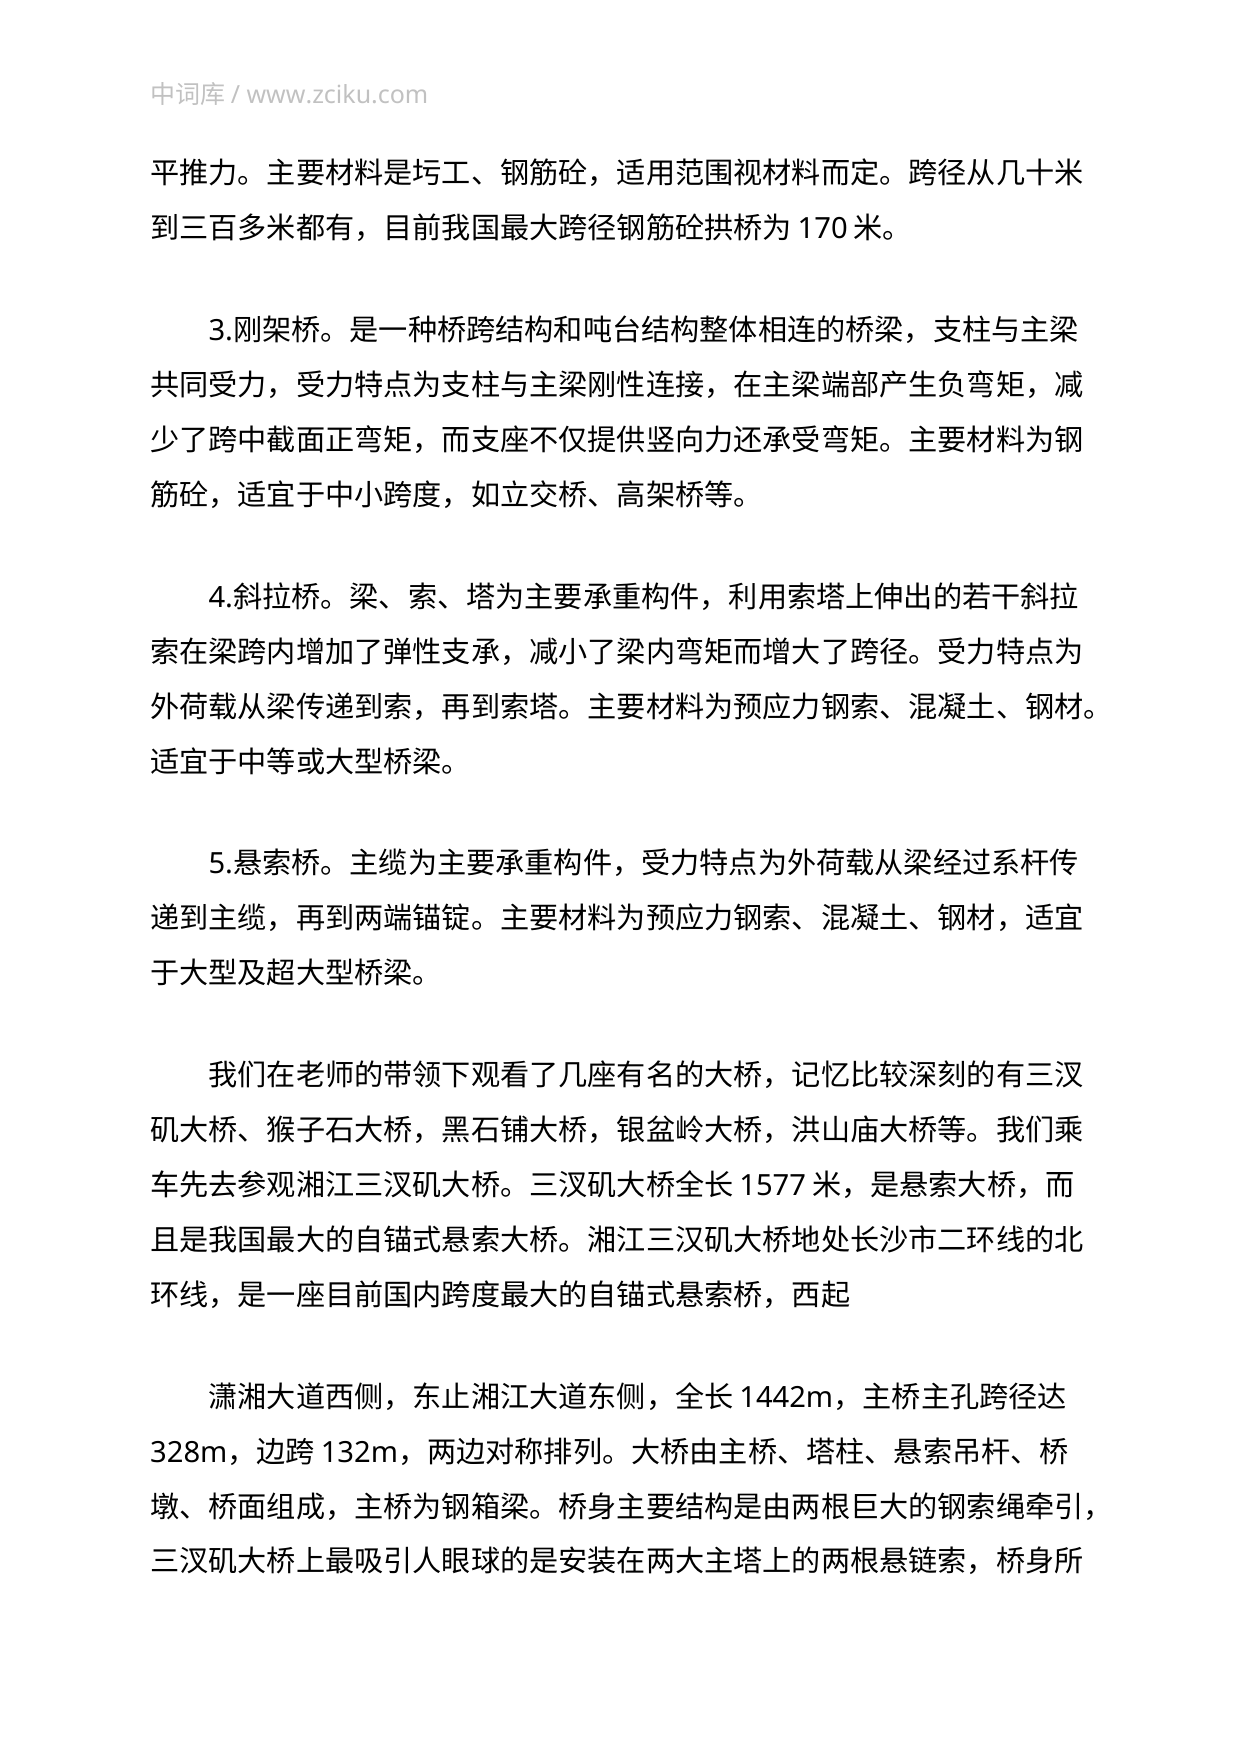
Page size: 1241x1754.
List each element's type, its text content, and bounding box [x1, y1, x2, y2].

text 3.刚架桥。是一种桥跨结构和吨台结构整体相连的桥梁，支柱与主梁共同受力，受力特点为支柱与主梁刚性连接，在主梁端部产生负弯矩，减少了跨中截面正弯矩，而支座不仅提供竖向力还承受弯矩。主要材料为钢筋砼，适宜于中小跨度，如立交桥、高架桥等。 [150, 307, 1090, 514]
text 我们在老师的带领下观看了几座有名的大桥，记忆比较深刻的有三汊矶大桥、猴子石大桥，黑石铺大桥，银盆岭大桥，洪山庙大桥等。我们乘车先去参观湘江三汊矶大桥。三汊矶大桥全长1577米，是悬索大桥，而且是我国最大的自锚式悬索大桥。湘江三汉矶大桥地处长沙市二环线的北环线，是一座目前国内跨度最大的自锚式悬索桥，西起 [150, 1052, 1090, 1314]
text 5.悬索桥。主缆为主要承重构件，受力特点为外荷载从梁经过系杆传递到主缆，再到两端锚锭。主要材料为预应力钢索、混凝土、钢材，适宜于大型及超大型桥梁。 [150, 840, 1090, 992]
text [150, 150, 1090, 247]
text 4.斜拉桥。梁、索、塔为主要承重构件，利用索塔上伸出的若干斜拉索在梁跨内增加了弹性支承，减小了梁内弯矩而增大了跨径。受力特点为外荷载从梁传递到索，再到索塔。主要材料为预应力钢索、混凝土、钢材。适宜于中等或大型桥梁。 [150, 573, 1090, 781]
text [150, 1373, 1090, 1580]
